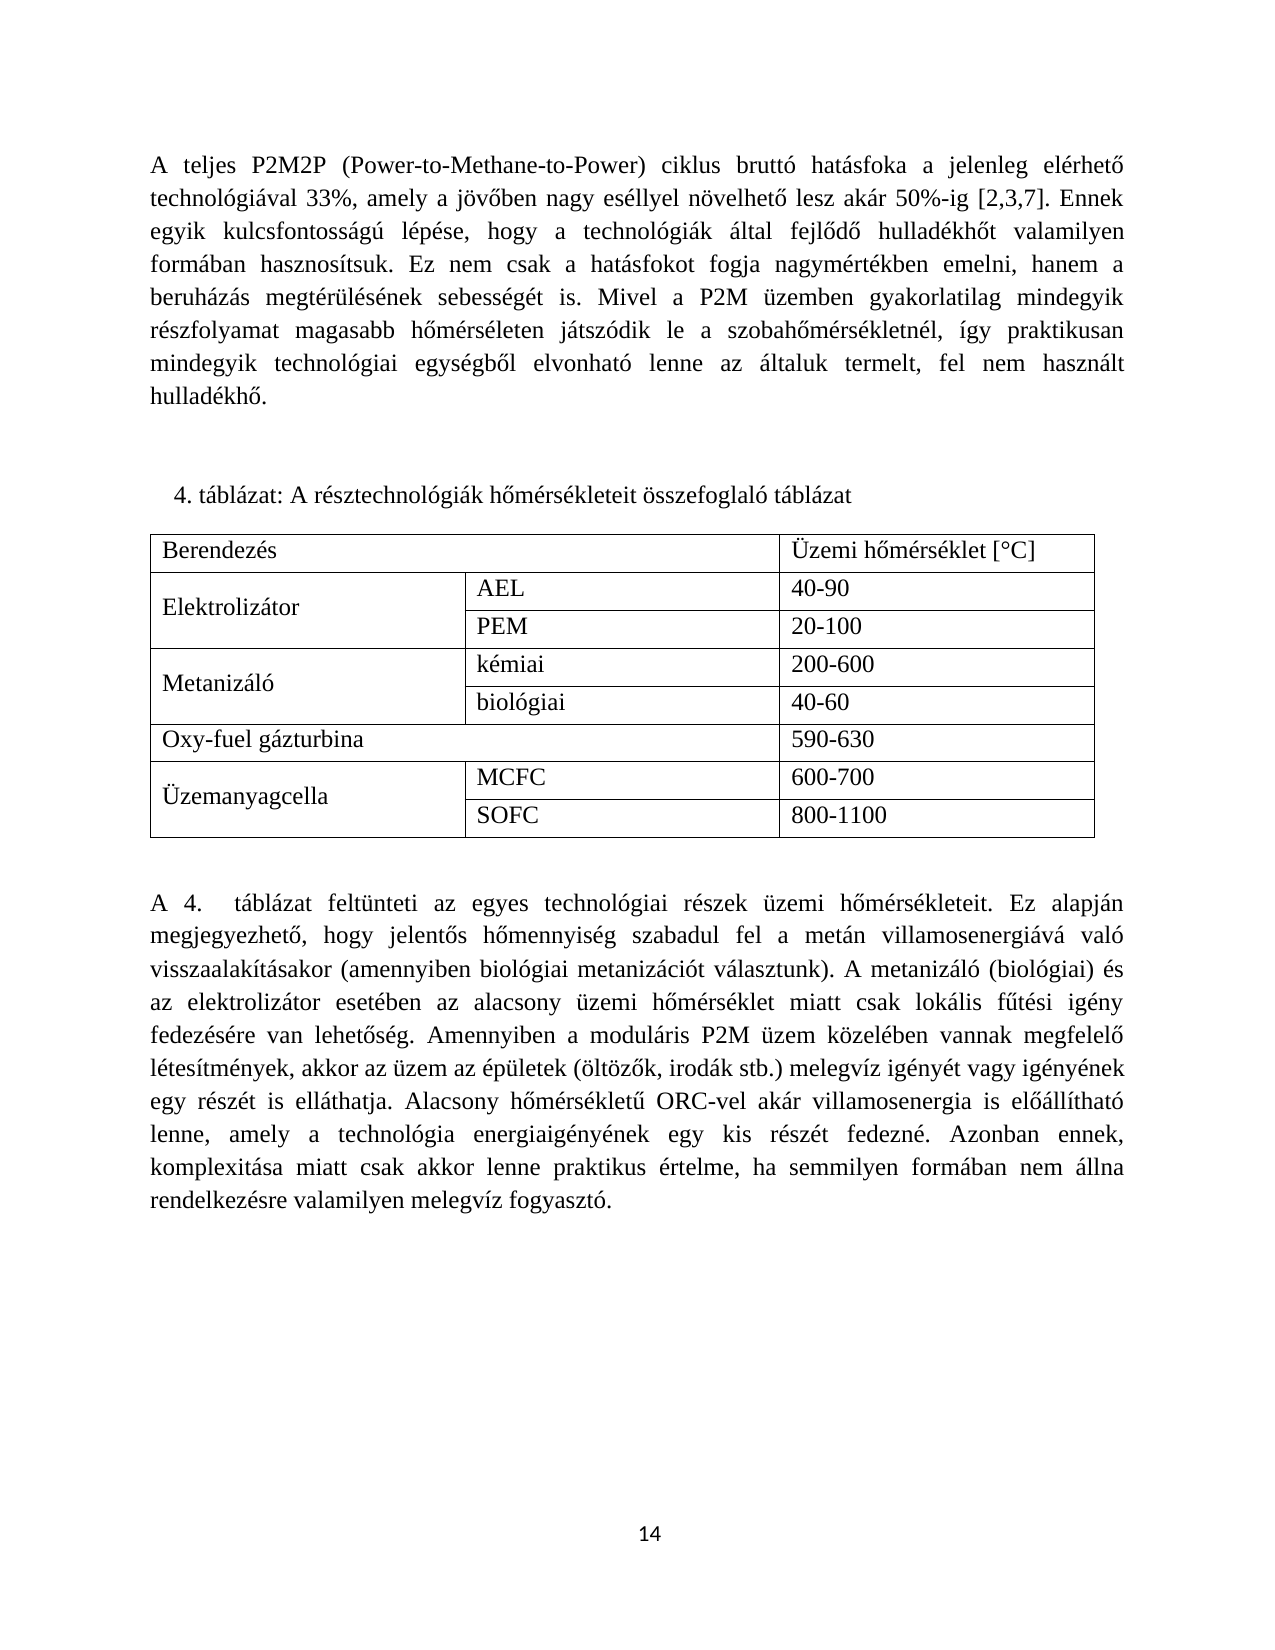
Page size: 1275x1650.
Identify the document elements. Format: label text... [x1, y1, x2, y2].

text A 4. táblázat feltünteti az egyes technológiai részek üzemi hőmérsékleteit. Ez alapján megjegyezhető, hogy jelentős hőmennyiség szabadul fel a metán villamosenergiává való visszaalakításakor (amennyiben biológiai metanizációt választunk). A metanizáló (biológiai) és az elektrolizátor esetében az alacsony üzemi hőmérséklet miatt csak lokális fűtési igény fedezésére van lehetőség. Amennyiben a moduláris P2M üzem közelében vannak megfelelő létesítmények, akkor az üzem az épületek (öltözők, irodák stb.) melegvíz igényét vagy igényének egy részét is elláthatja. Alacsony hőmérsékletű ORC-vel akár villamosenergia is előállítható lenne, amely a technológia energiaigényének egy kis részét fedezné. Azonban ennek, komplexitása miatt csak akkor lenne praktikus értelme, ha semmilyen formában nem állna rendelkezésre valamilyen melegvíz fogyasztó. [150, 888, 1125, 1213]
table_cell 40-60 [780, 687, 1094, 723]
text 4. táblázat: A résztechnológiák hőmérsékleteit összefoglaló táblázat [150, 481, 1125, 509]
table_cell Elektrolizátor [151, 573, 465, 648]
table_cell 40-90 [780, 573, 1094, 610]
table_cell AEL [466, 573, 779, 610]
table_cell 590-630 [780, 725, 1094, 761]
table_cell 200-600 [780, 649, 1094, 686]
table_cell 600-700 [780, 762, 1094, 799]
table_cell PEM [466, 611, 779, 648]
table_cell Metanizáló [151, 649, 465, 723]
table_cell 800-1100 [780, 800, 1094, 837]
table_cell biológiai [466, 687, 779, 723]
table_cell kémiai [466, 649, 779, 686]
table_header Üzemi hőmérséklet [°C] [780, 535, 1094, 572]
table_cell 20-100 [780, 611, 1094, 648]
table_cell MCFC [466, 762, 779, 799]
table_cell Üzemanyagcella [151, 762, 465, 837]
text A teljes P2M2P (Power-to-Methane-to-Power) ciklus bruttó hatásfoka a jelenleg elérhető technológiával 33%, amely a jövőben nagy eséllyel növelhető lesz akár 50%-ig [2,3,7]. Ennek egyik kulcsfontosságú lépése, hogy a technológiák által fejlődő hulladékhőt valamilyen formában hasznosítsuk. Ez nem csak a hatásfokot fogja nagymértékben emelni, hanem a beruházás megtérülésének sebességét is. Mivel a P2M üzemben gyakorlatilag mindegyik részfolyamat magasabb hőmérséleten játszódik le a szobahőmérsékletnél, így praktikusan mindegyik technológiai egységből elvonható lenne az általuk termelt, fel nem használt hulladékhő. [150, 150, 1125, 410]
table_cell SOFC [466, 800, 779, 837]
table_header Berendezés [151, 535, 779, 572]
table_cell Oxy-fuel gázturbina [151, 725, 779, 761]
